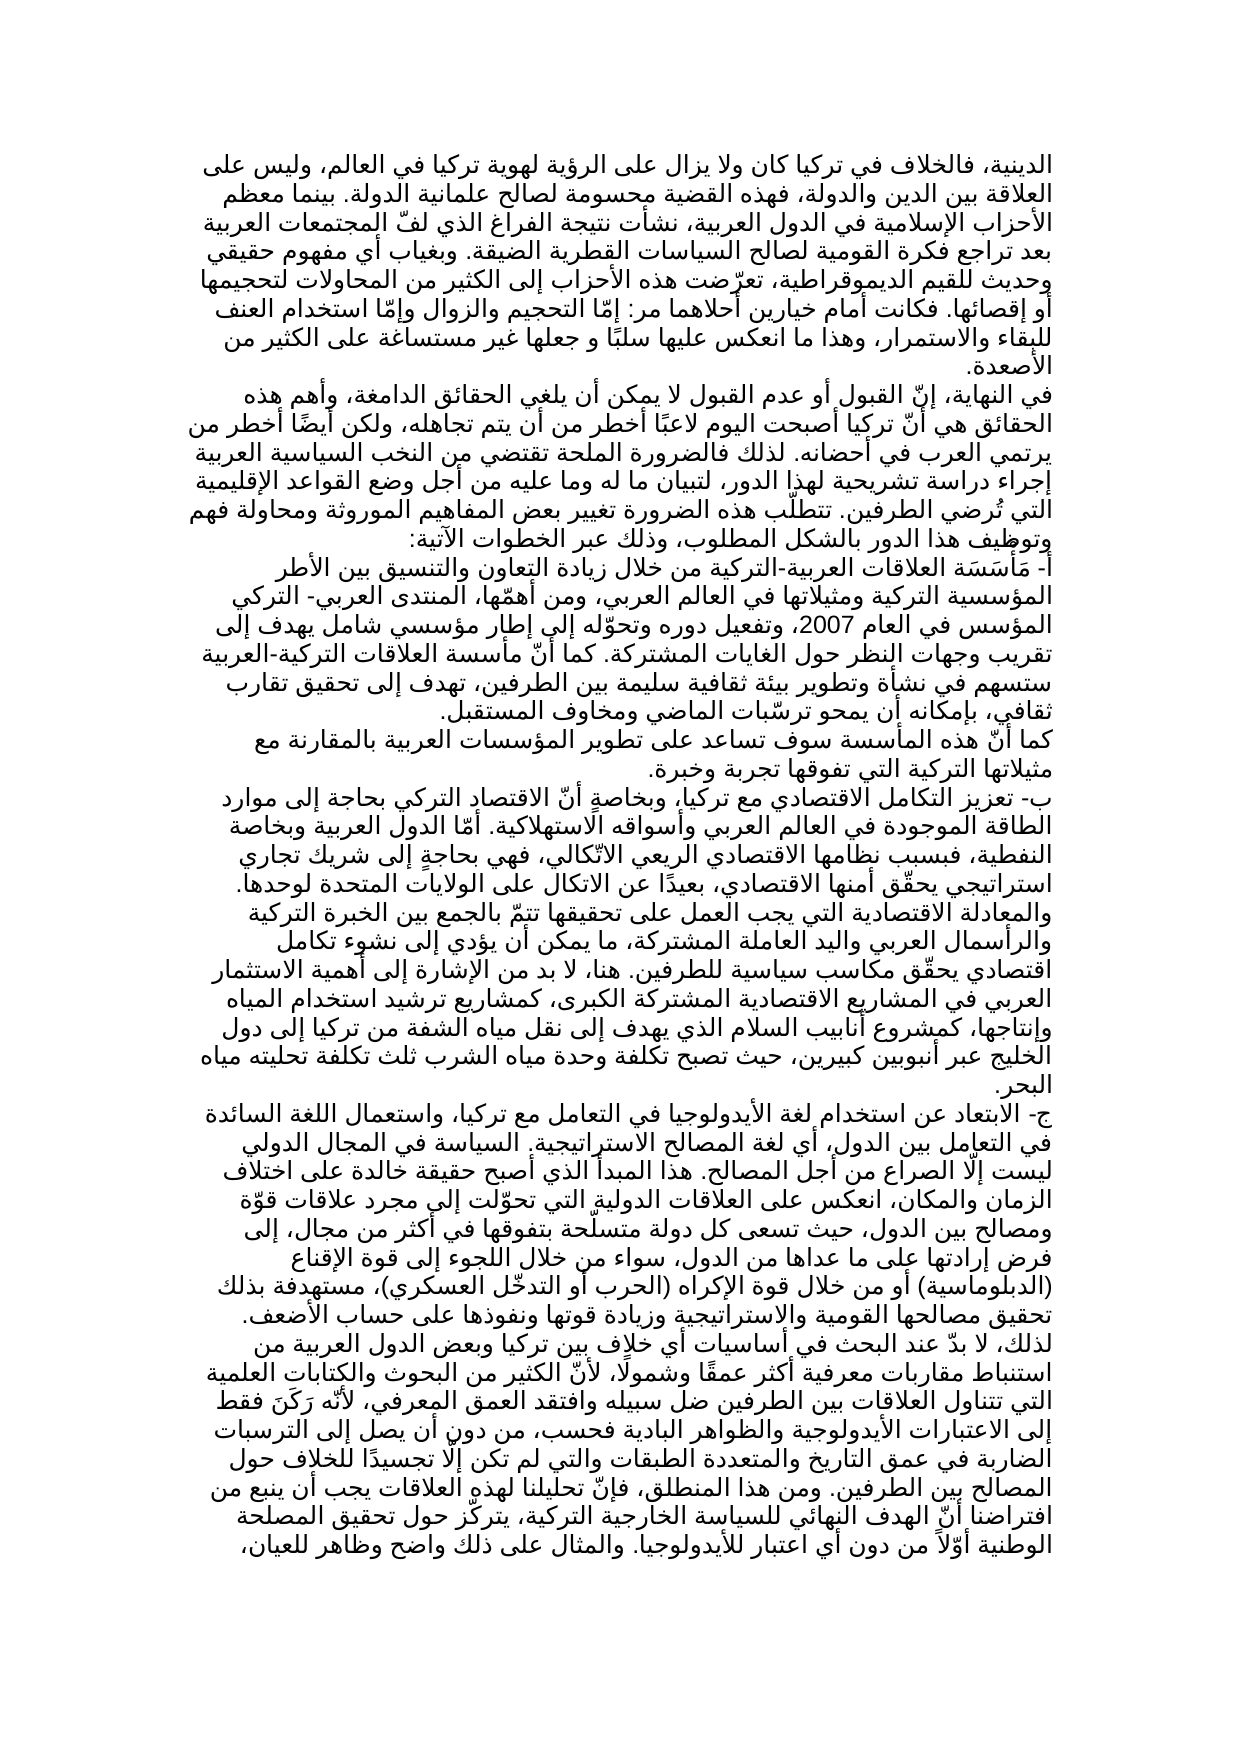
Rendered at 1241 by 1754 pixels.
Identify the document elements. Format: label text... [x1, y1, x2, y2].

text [187, 1099, 1053, 1559]
text ب- تعزيز التكامل الاقتصادي مع تركيا، وبخاصةٍ أنّ الاقتصاد التركي بحاجة إلى موارد الطاقة الموجودة في العالم العربي وأسواقه الاستهلاكية. أمّا الدول العربية وبخاصة النفطية، فبسبب نظامها الاقتصادي الريعي الاتّكالي، فهي بحاجةٍ إلى شريك تجاري استراتيجي يحقّق أمنها الاقتصادي، بعيدًا عن الاتكال على الولايات المتحدة لوحدها. والمعادلة الاقتصادية التي يجب العمل على تحقيقها تتمّ بالجمع بين الخبرة التركية والرأسمال العربي واليد العاملة المشتركة، ما يمكن أن يؤدي إلى نشوء تكامل اقتصادي يحقّق مكاسب سياسية للطرفين. هنا، لا بد من الإشارة إلى أهمية الاستثمار العربي في المشاريع الاقتصادية المشتركة الكبرى، كمشاريع ترشيد استخدام المياه وإنتاجها، كمشروع أنابيب السلام الذي يهدف إلى نقل مياه الشفة من تركيا إلى دول الخليج عبر أنبوبين كبيرين، حيث تصبح تكلفة وحدة مياه الشرب ثلث تكلفة تحليته مياه البحر. [187, 782, 1053, 1099]
text كما أنّ هذه المأسسة سوف تساعد على تطوير المؤسسات العربية بالمقارنة مع مثيلاتها التركية التي تفوقها تجربة وخبرة. [187, 725, 1053, 782]
text في النهاية، إنّ القبول أو عدم القبول لا يمكن أن يلغي الحقائق الدامغة، وأهم هذه الحقائق هي أنّ تركيا أصبحت اليوم لاعبًا أخطر من أن يتم تجاهله، ولكن أيضًا أخطر من يرتمي العرب في أحضانه. لذلك فالضرورة الملحة تقتضي من النخب السياسية العربية إجراء دراسة تشريحية لهذا الدور، لتبيان ما له وما عليه من أجل وضع القواعد الإقليمية التي تُرضي الطرفين. تتطلّب هذه الضرورة تغيير بعض المفاهيم الموروثة ومحاولة فهم وتوظيف هذا الدور بالشكل المطلوب، وذلك عبر الخطوات الآتية: [187, 380, 1053, 552]
text أ- مَأْسَسَة العلاقات العربية-التركية من خلال زيادة التعاون والتنسيق بين الأطر المؤسسية التركية ومثيلاتها في العالم العربي، ومن أهمّها، المنتدى العربي- التركي المؤسس في العام 2007، وتفعيل دوره وتحوّله إلى إطار مؤسسي شامل يهدف إلى تقريب وجهات النظر حول الغايات المشتركة. كما أنّ مأسسة العلاقات التركية-العربية ستسهم في نشأة وتطوير بيئة ثقافية سليمة بين الطرفين، تهدف إلى تحقيق تقارب ثقافي، بإمكانه أن يمحو ترسّبات الماضي ومخاوف المستقبل. [187, 552, 1053, 725]
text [187, 150, 1053, 380]
